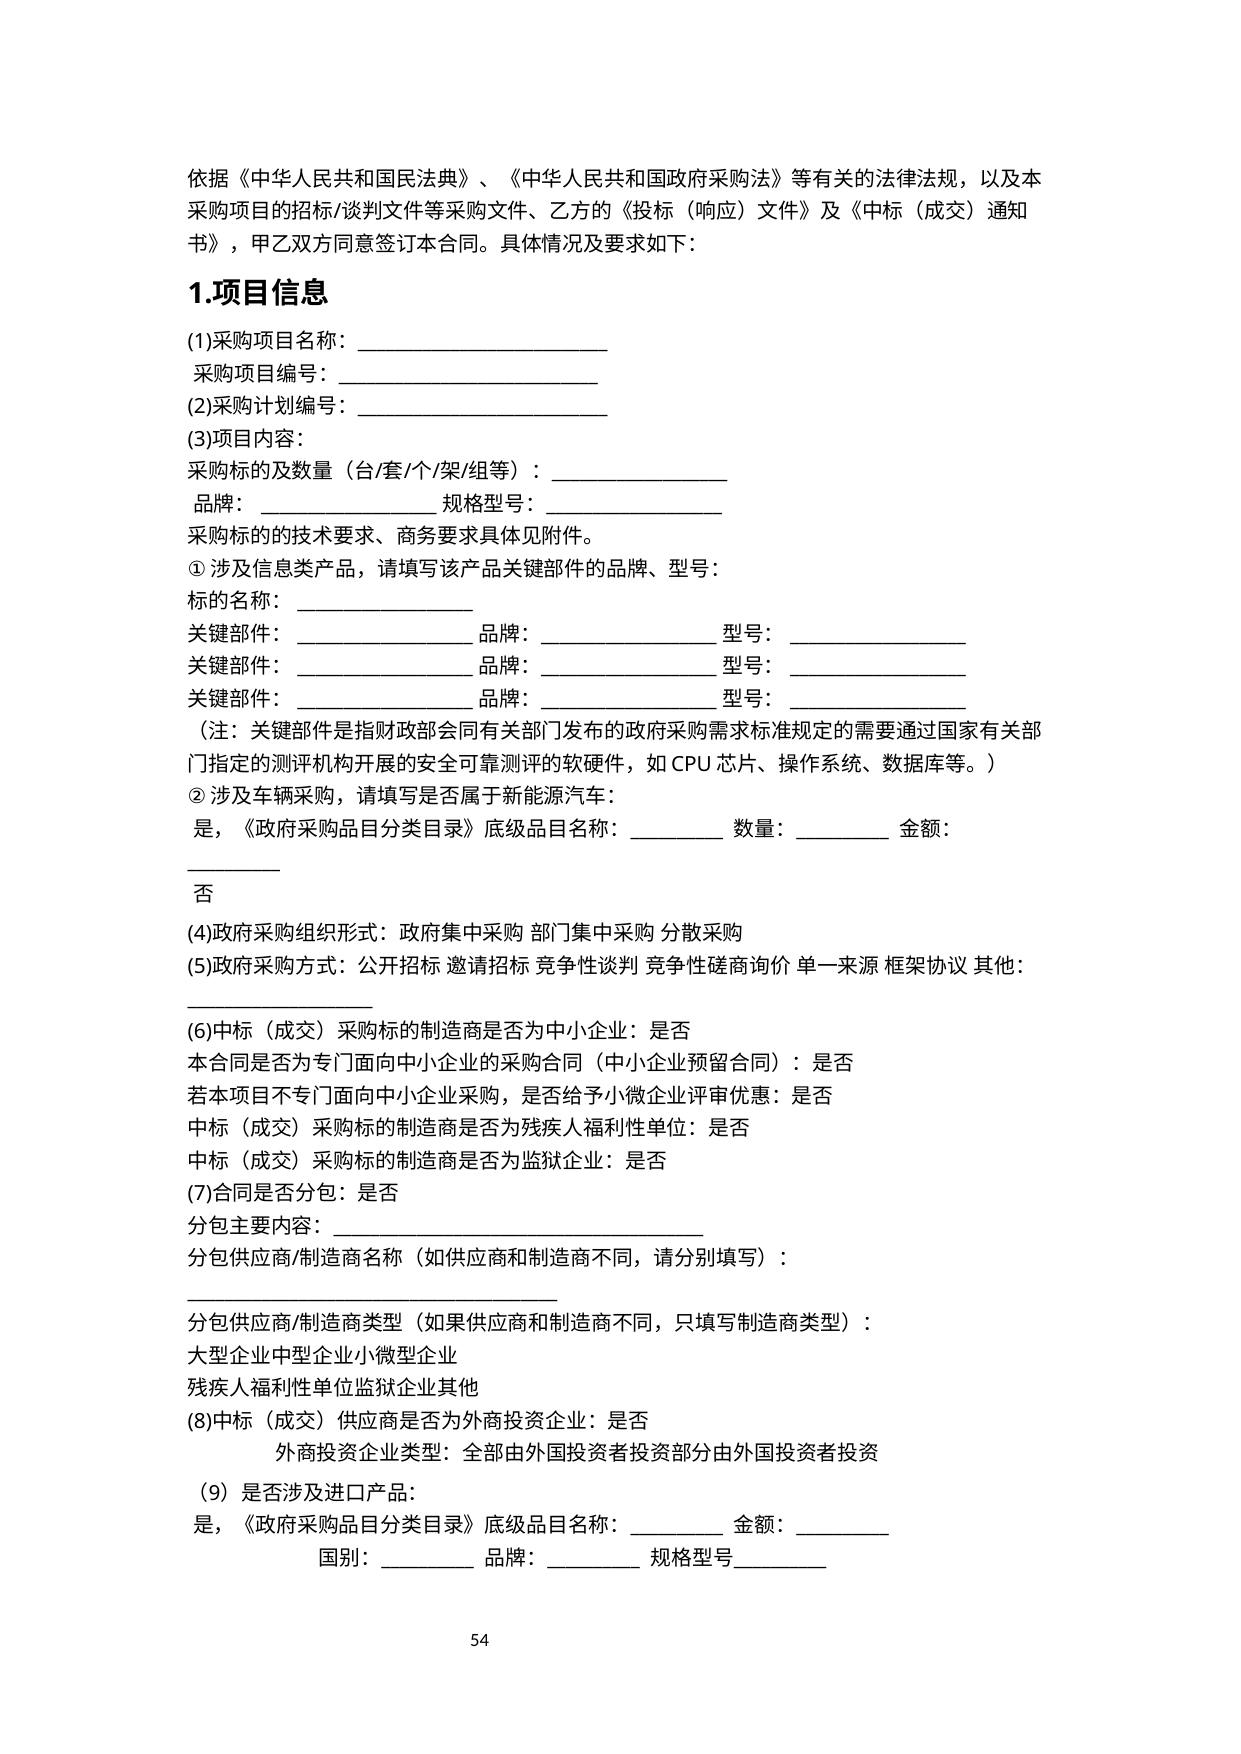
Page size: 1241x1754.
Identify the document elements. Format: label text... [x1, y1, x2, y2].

text 标的名称： ___________________ [187, 584, 1053, 617]
text 本合同是否为专门面向中小企业的采购合同（中小企业预留合同）：是否 [187, 1047, 1053, 1079]
text (3)项目内容： [187, 422, 1053, 454]
text 是，《政府采购品目分类目录》底级品目名称：__________ 金额：__________ [187, 1509, 1053, 1541]
text 中标（成交）采购标的制造商是否为残疾人福利性单位：是否 [187, 1112, 1053, 1144]
text （9）是否涉及进口产品： [187, 1476, 1053, 1509]
text 分包供应商/制造商类型（如果供应商和制造商不同，只填写制造商类型）： [187, 1307, 1053, 1339]
text 否 [187, 877, 1053, 909]
text 是，《政府采购品目分类目录》底级品目名称：__________ 数量：__________ 金额：__________ [187, 812, 1053, 877]
text 外商投资企业类型：全部由外国投资者投资部分由外国投资者投资 [187, 1437, 1053, 1469]
text 若本项目不专门面向中小企业采购，是否给予小微企业评审优惠：是否 [187, 1079, 1053, 1112]
text (1)采购项目名称：___________________________ [187, 324, 1053, 357]
text 分包供应商/制造商名称（如供应商和制造商不同，请分别填写）： [187, 1242, 1053, 1274]
text (7)合同是否分包：是否 [187, 1177, 1053, 1209]
text （注：关键部件是指财政部会同有关部门发布的政府采购需求标准规定的需要通过国家有关部门指定的测评机构开展的安全可靠测评的软硬件，如CPU芯片、操作系统、数据库等。） [187, 714, 1053, 779]
text (6)中标（成交）采购标的制造商是否为中小企业：是否 [187, 1014, 1053, 1047]
text 中标（成交）采购标的制造商是否为监狱企业：是否 [187, 1144, 1053, 1177]
text ②涉及车辆采购，请填写是否属于新能源汽车： [187, 779, 1053, 812]
text 采购标的及数量（台/套/个/架/组等）：___________________ [187, 454, 1053, 487]
text 依据《中华人民共和国民法典》、《中华人民共和国政府采购法》等有关的法律法规，以及本采购项目的招标/谈判文件等采购文件、乙方的《投标（响应）文件》及《中标（成交）通知书》，甲乙双方同意签订本合同。具体情况及要求如下： [187, 162, 1053, 259]
text 采购项目编号：____________________________ [187, 357, 1053, 389]
text ①涉及信息类产品，请填写该产品关键部件的品牌、型号： [187, 552, 1053, 584]
text (8)中标（成交）供应商是否为外商投资企业：是否 [187, 1404, 1053, 1437]
text ________________________________________ [187, 1274, 1053, 1307]
text (2)采购计划编号：___________________________ [187, 389, 1053, 422]
text 分包主要内容：________________________________________ [187, 1209, 1053, 1242]
text 采购标的的技术要求、商务要求具体见附件。 [187, 519, 1053, 552]
text 关键部件： ___________________ 品牌：___________________ 型号： ___________________ [187, 617, 1053, 649]
text 品牌： ___________________ 规格型号：___________________ [187, 487, 1053, 519]
text 大型企业中型企业小微型企业 [187, 1339, 1053, 1372]
text 关键部件： ___________________ 品牌：___________________ 型号： ___________________ [187, 649, 1053, 682]
text 关键部件： ___________________ 品牌：___________________ 型号： ___________________ [187, 682, 1053, 714]
text 1.项目信息 [187, 259, 1053, 324]
text (4)政府采购组织形式：政府集中采购 部门集中采购 分散采购 [187, 917, 1053, 949]
text (5)政府采购方式：公开招标 邀请招标 竞争性谈判 竞争性磋商询价 单一来源 框架协议 其他：____________________ [187, 949, 1053, 1014]
text 残疾人福利性单位监狱企业其他 [187, 1372, 1053, 1404]
text 国别：__________ 品牌：__________ 规格型号__________ [187, 1541, 1053, 1574]
